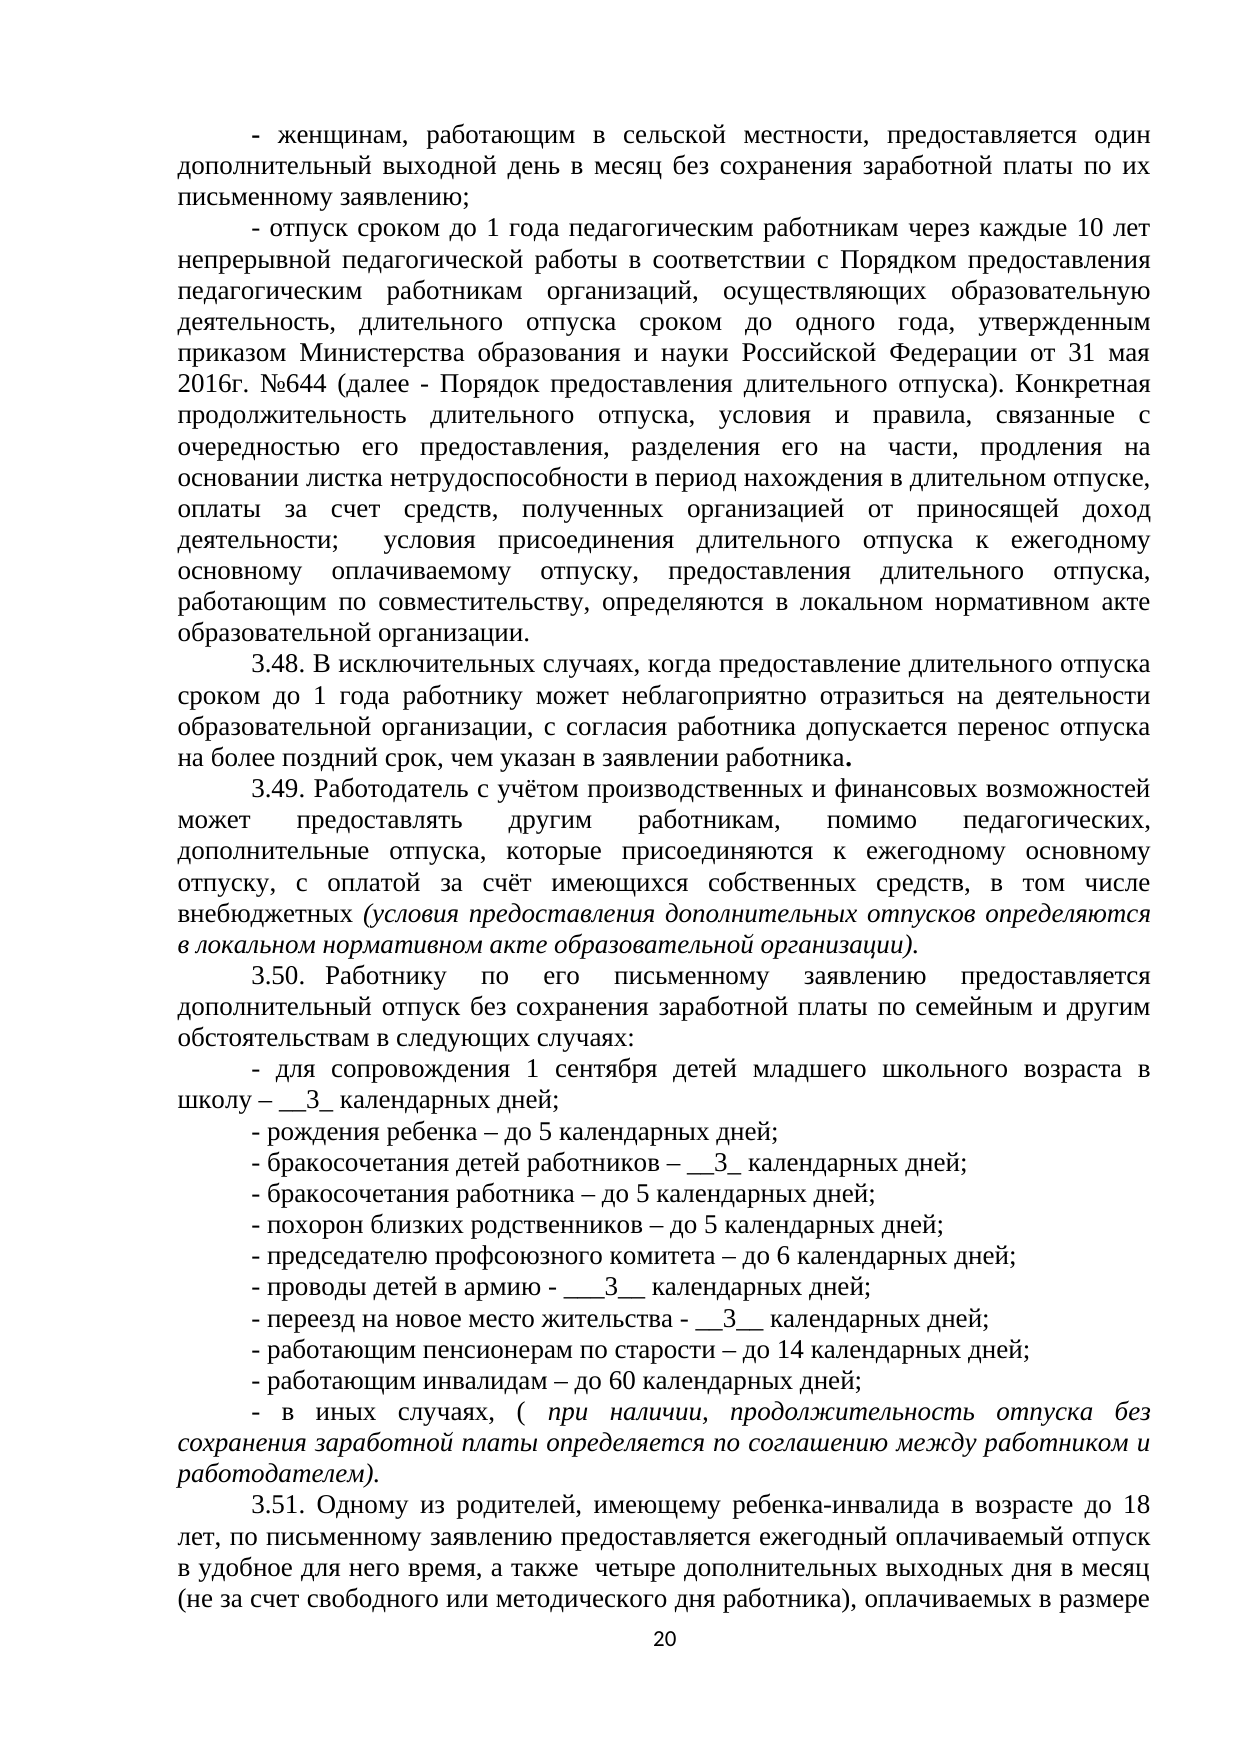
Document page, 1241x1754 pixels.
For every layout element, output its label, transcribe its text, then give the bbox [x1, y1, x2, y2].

text 3.48. В исключительных случаях, когда предоставление длительного отпуска сроком до 1 года работнику может неблагоприятно отразиться на деятельности образовательной организации, с согласия работника допускается перенос отпуска на более поздний срок, чем указан в заявлении работника. [177, 648, 1152, 772]
text - бракосочетания детей работников – __3_ календарных дней; [177, 1146, 1152, 1177]
text - для сопровождения 1 сентября детей младшего школьного возраста в школу – __3_ календарных дней; [177, 1052, 1152, 1115]
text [177, 1488, 1152, 1613]
text 3.49. Работодатель с учётом производственных и финансовых возможностей может предоставлять другим работникам, помимо педагогических, дополнительные отпуска, которые присоединяются к ежегодному основному отпуску, с оплатой за счёт имеющихся собственных средств, в том числе внебюджетных (условия предоставления дополнительных отпусков определяются в локальном нормативном акте образовательной организации). [177, 772, 1152, 959]
text - в иных случаях, ( при наличии, продолжительность отпуска без сохранения заработной платы определяется по соглашению между работником и работодателем). [177, 1395, 1152, 1488]
text - проводы детей в армию - ___3__ календарных дней; [177, 1271, 1152, 1302]
text - бракосочетания работника – до 5 календарных дней; [177, 1177, 1152, 1208]
text - председателю профсоюзного комитета – до 6 календарных дней; [177, 1239, 1152, 1271]
text - женщинам, работающим в сельской местности, предоставляется один дополнительный выходной день в месяц без сохранения заработной платы по их письменному заявлению; [177, 118, 1152, 212]
text - рождения ребенка – до 5 календарных дней; [177, 1115, 1152, 1146]
text 3.50. Работнику по его письменному заявлению предоставляется дополнительный отпуск без сохранения заработной платы по семейным и другим обстоятельствам в следующих случаях: [177, 959, 1152, 1052]
text - работающим пенсионерам по старости – до 14 календарных дней; [177, 1333, 1152, 1364]
text - работающим инвалидам – до 60 календарных дней; [177, 1364, 1152, 1395]
text - похорон близких родственников – до 5 календарных дней; [177, 1208, 1152, 1239]
text - переезд на новое место жительства - __3__ календарных дней; [177, 1302, 1152, 1333]
text - отпуск сроком до 1 года педагогическим работникам через каждые 10 лет непрерывной педагогической работы в соответствии с Порядком предоставления педагогическим работникам организаций, осуществляющих образовательную деятельность, длительного отпуска сроком до одного года, утвержденным приказом Министерства образования и науки Российской Федерации от 31 мая 2016г. №644 (далее - Порядок предоставления длительного отпуска). Конкретная продолжительность длительного отпуска, условия и правила, связанные с очередностью его предоставления, разделения его на части, продления на основании листка нетрудоспособности в период нахождения в длительном отпуске, оплаты за счет средств, полученных организацией от приносящей доход деятельности; условия присоединения длительного отпуска к ежегодному основному оплачиваемому отпуску, предоставления длительного отпуска, работающим по совместительству, определяются в локальном нормативном акте образовательной организации. [177, 212, 1152, 648]
